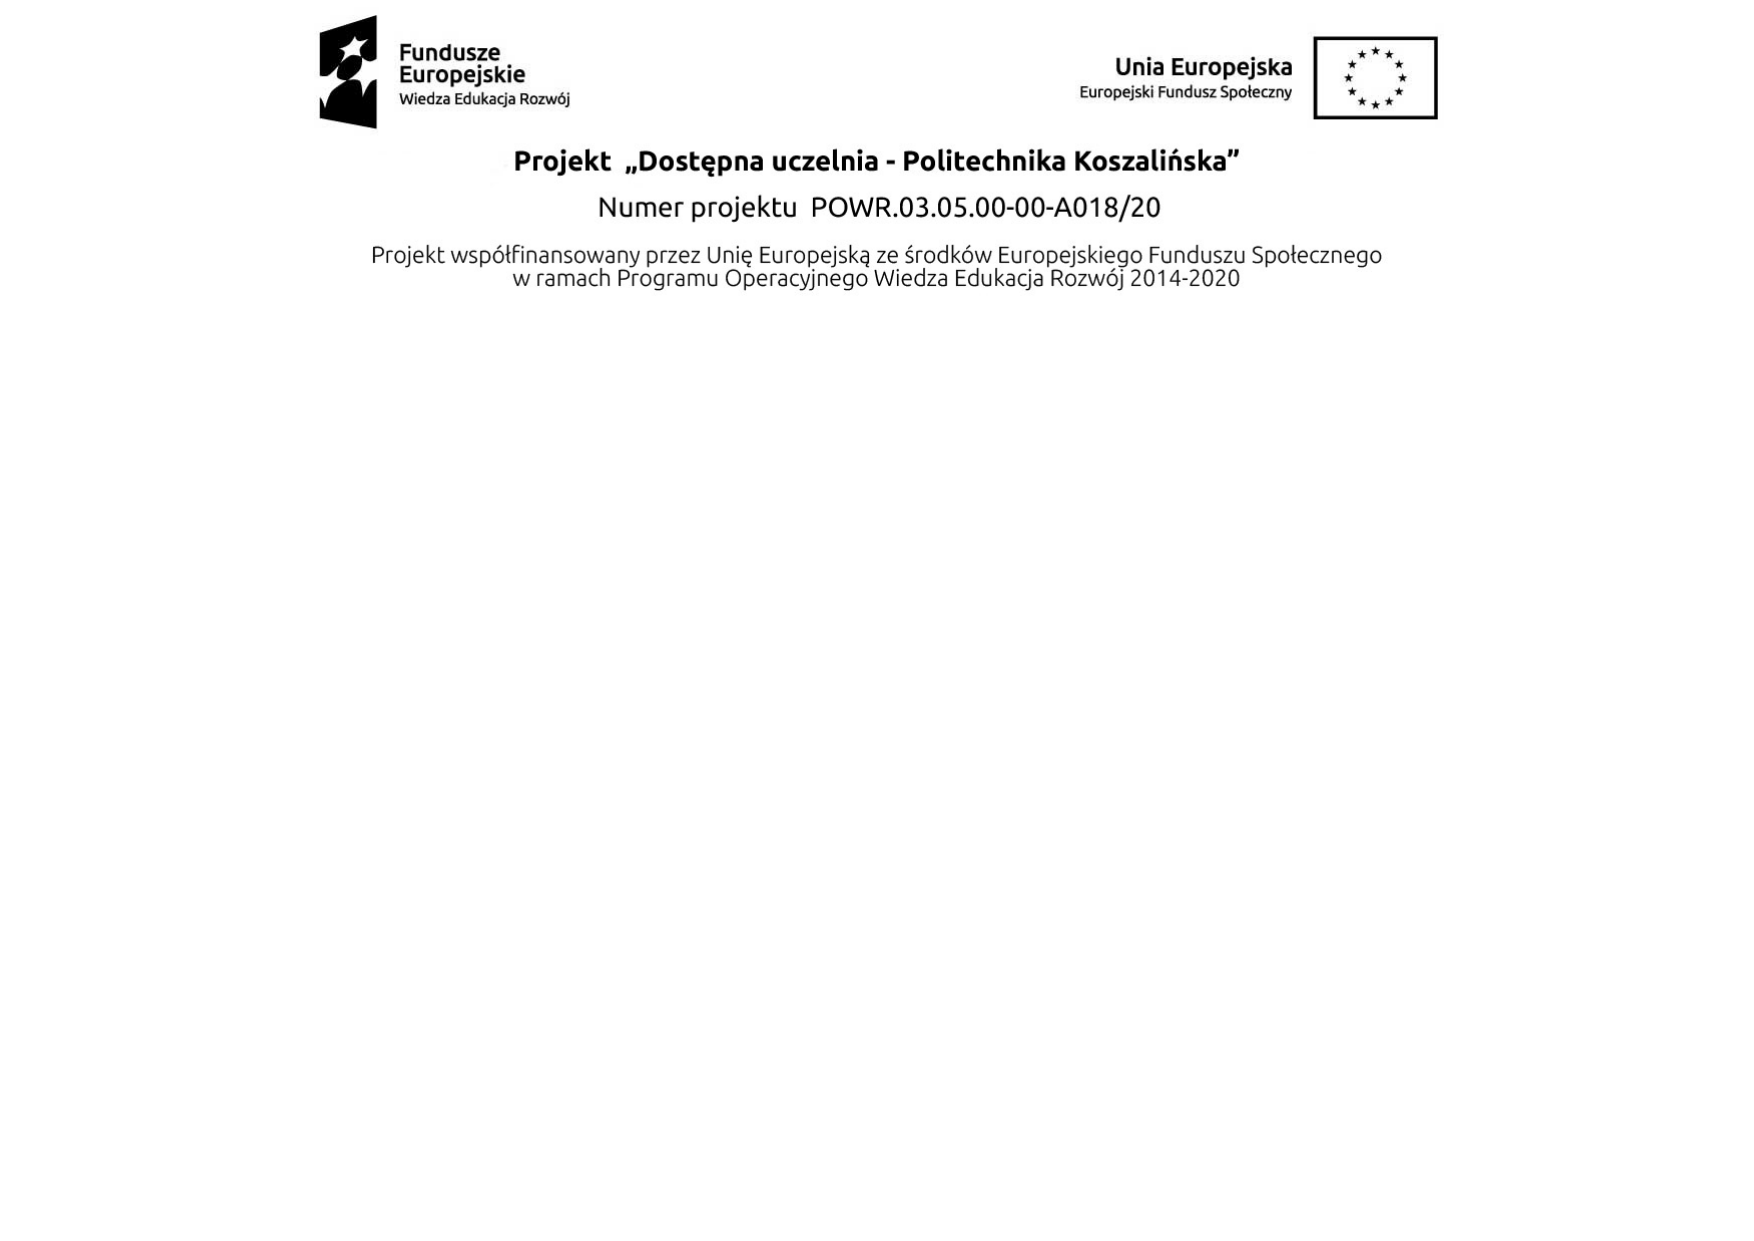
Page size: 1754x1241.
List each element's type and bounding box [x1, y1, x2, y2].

picture [298, 0, 1455, 308]
